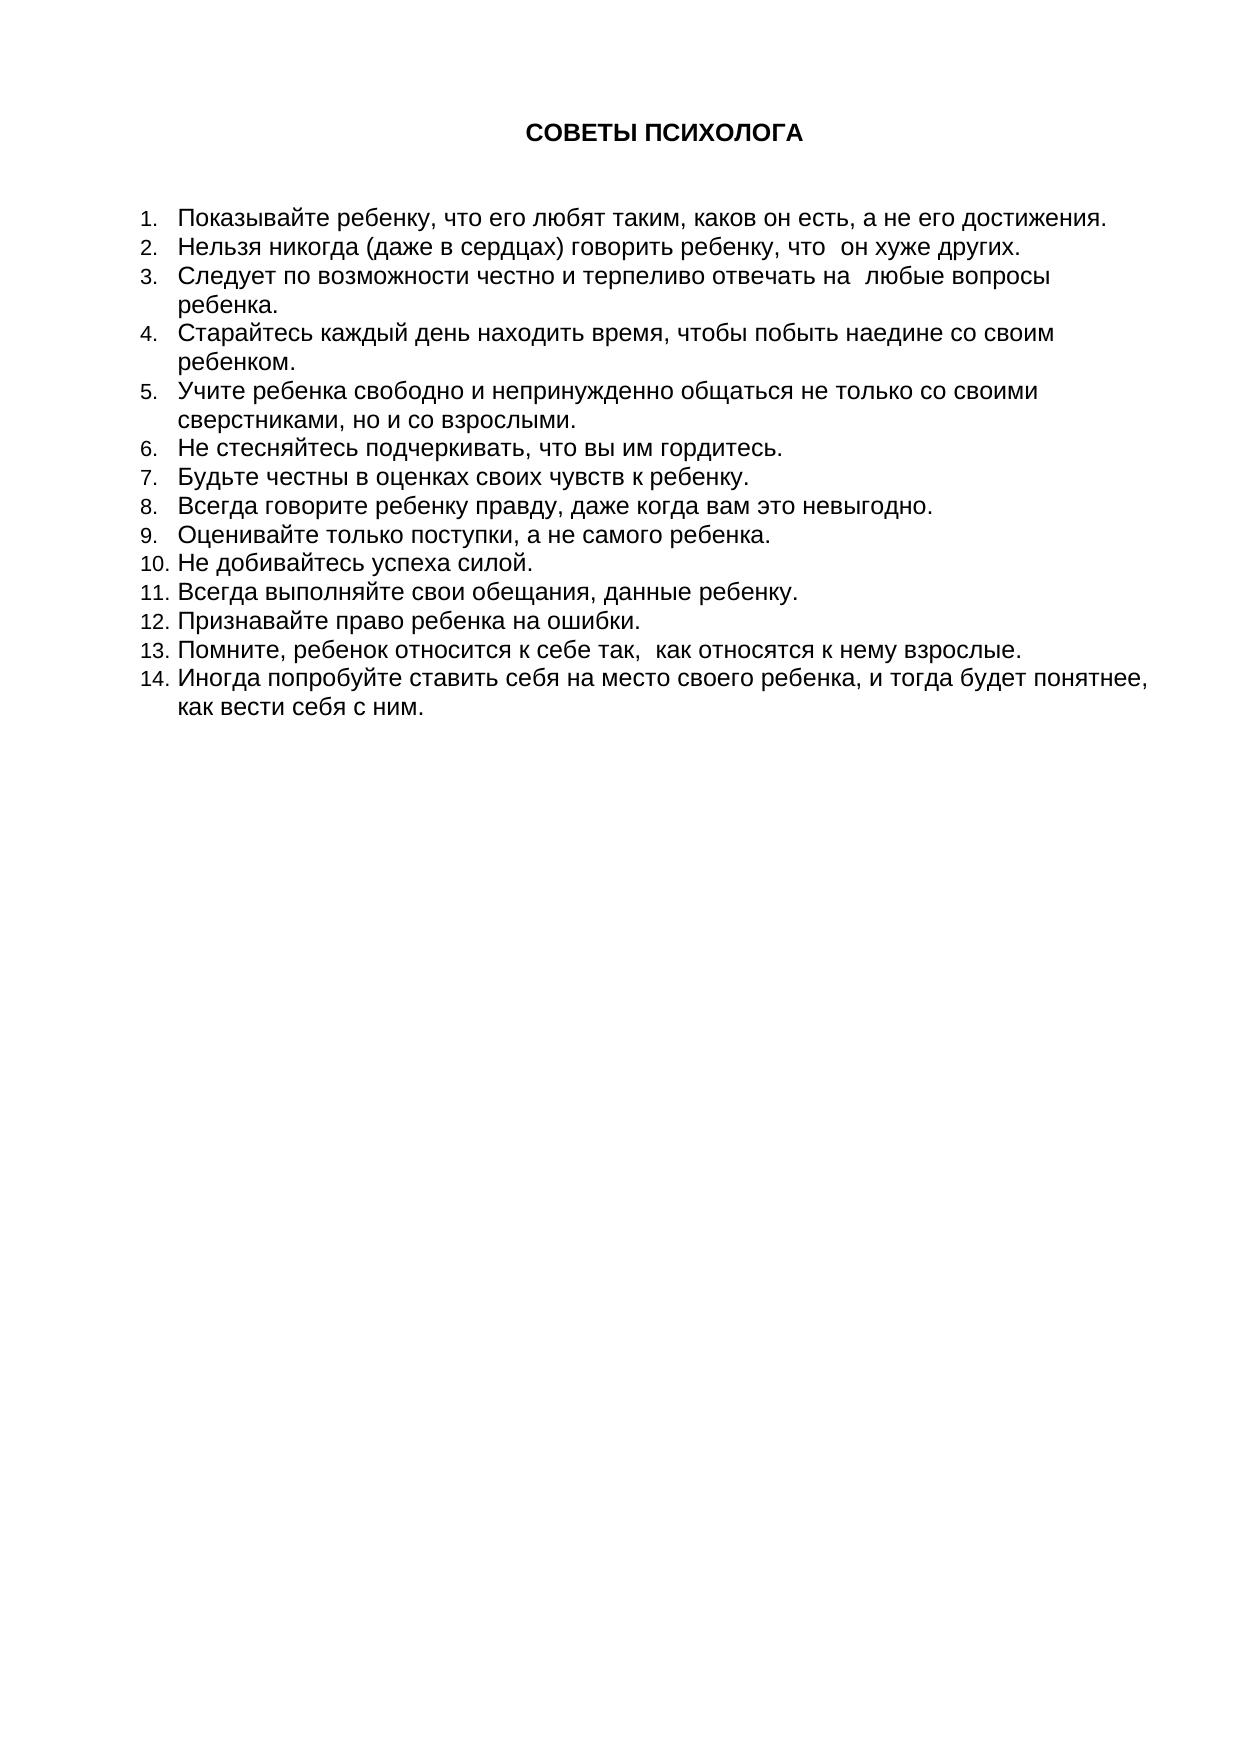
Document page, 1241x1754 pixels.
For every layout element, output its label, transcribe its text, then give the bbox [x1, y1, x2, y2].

text СОВЕТЫ ПСИХОЛОГА [177, 118, 1152, 147]
list Будьте честны в оценках своих чувств к ребенку. [140, 462, 1152, 491]
list Следует по возможности честно и терпеливо отвечать на любые вопросы ребенка. [140, 261, 1152, 318]
list Оценивайте только поступки, а не самого ребенка. [140, 519, 1152, 548]
list Старайтесь каждый день находить время, чтобы побыть наедине со своим ребенком. [140, 318, 1152, 376]
list Признавайте право ребенка на ошибки. [140, 606, 1152, 634]
list Всегда выполняйте свои обещания, данные ребенку. [140, 577, 1152, 606]
list Иногда попробуйте ставить себя на место своего ребенка, и тогда будет понятнее, как вести себя с ним. [140, 663, 1152, 721]
list Не стесняйтесь подчеркивать, что вы им гордитесь. [140, 433, 1152, 462]
list Нельзя никогда (даже в сердцах) говорить ребенку, что он хуже других. [140, 232, 1152, 261]
list Всегда говорите ребенку правду, даже когда вам это невыгодно. [140, 491, 1152, 519]
list Не добивайтесь успеха силой. [140, 548, 1152, 577]
list Учите ребенка свободно и непринужденно общаться не только со своими сверстниками, но и со взрослыми. [140, 376, 1152, 433]
list Помните, ребенок относится к себе так, как относятся к нему взрослые. [140, 634, 1152, 663]
list Показывайте ребенку, что его любят таким, каков он есть, а не его достижения. [140, 203, 1152, 232]
